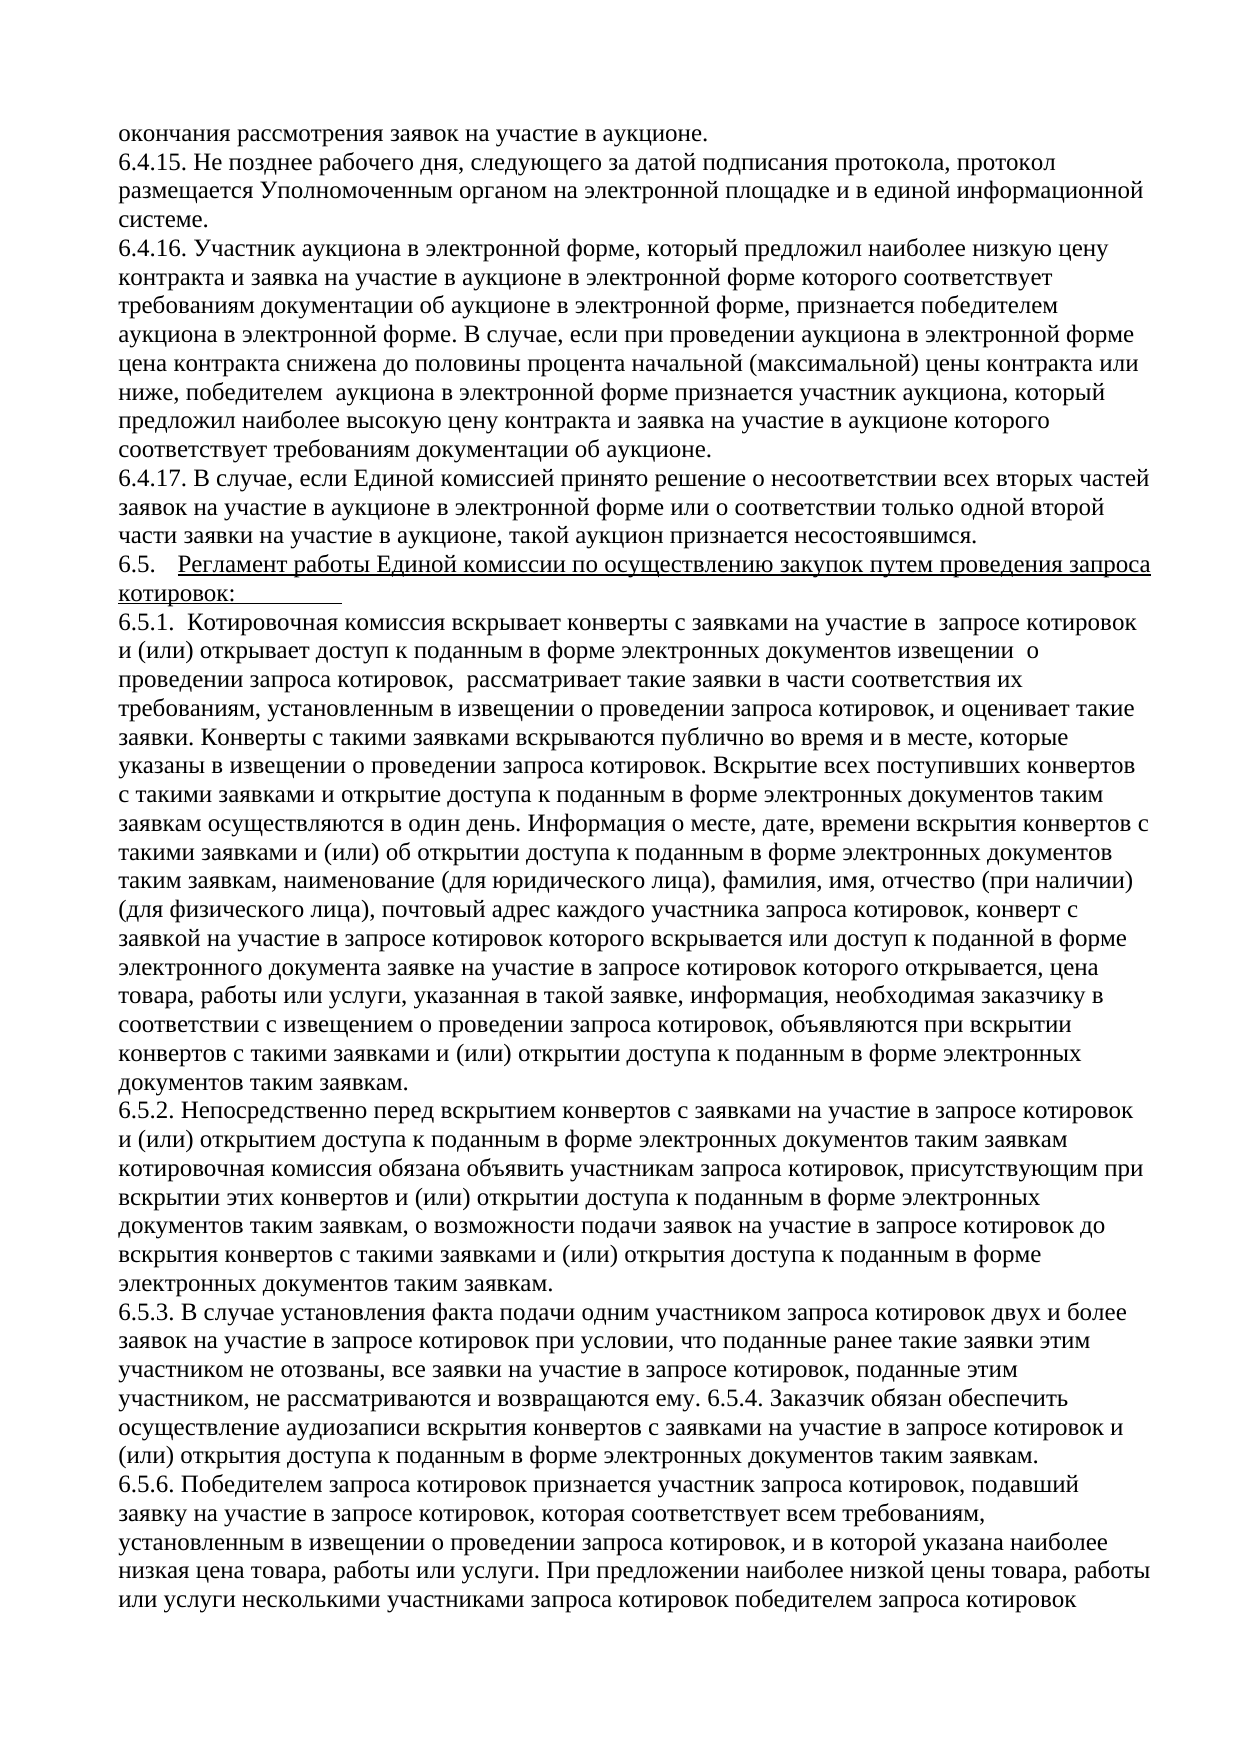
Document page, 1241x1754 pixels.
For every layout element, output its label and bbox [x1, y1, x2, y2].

text [118, 118, 1152, 1613]
